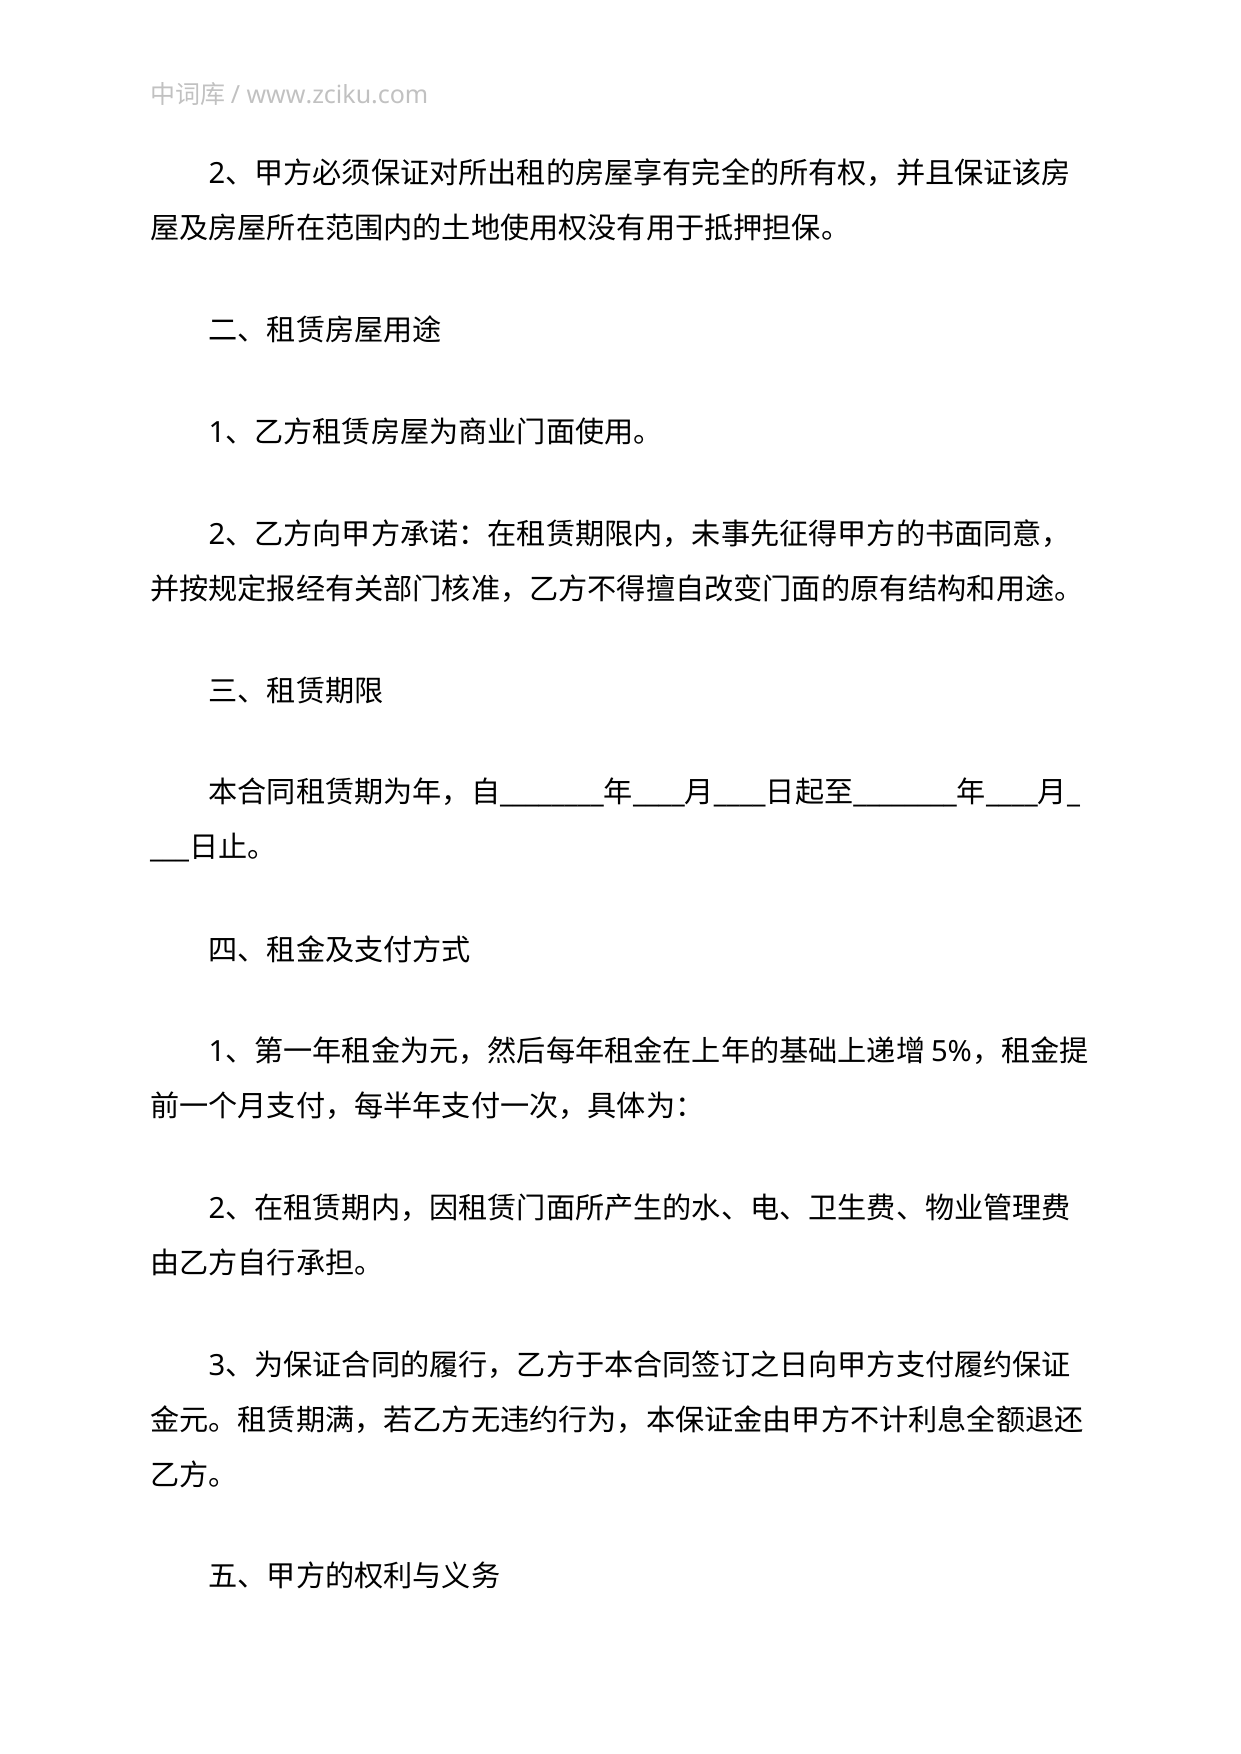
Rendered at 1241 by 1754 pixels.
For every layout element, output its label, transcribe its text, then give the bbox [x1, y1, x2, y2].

text 3、为保证合同的履行，乙方于本合同签订之日向甲方支付履约保证金元。租赁期满，若乙方无违约行为，本保证金由甲方不计利息全额退还乙方。 [150, 1341, 1090, 1493]
text 1、第一年租金为元，然后每年租金在上年的基础上递增5%，租金提前一个月支付，每半年支付一次，具体为： [150, 1028, 1090, 1125]
text 2、在租赁期内，因租赁门面所产生的水、电、卫生费、物业管理费由乙方自行承担。 [150, 1184, 1090, 1282]
text 二、租赁房屋用途 [150, 307, 1090, 349]
text 五、甲方的权利与义务 [150, 1553, 1090, 1595]
text 1、乙方租赁房屋为商业门面使用。 [150, 408, 1090, 451]
text 三、租赁期限 [150, 667, 1090, 709]
text 2、乙方向甲方承诺：在租赁期限内，未事先征得甲方的书面同意，并按规定报经有关部门核准，乙方不得擅自改变门面的原有结构和用途。 [150, 511, 1090, 608]
text 2、甲方必须保证对所出租的房屋享有完全的所有权，并且保证该房屋及房屋所在范围内的土地使用权没有用于抵押担保。 [150, 150, 1090, 247]
text 四、租金及支付方式 [150, 926, 1090, 968]
text 本合同租赁期为年，自________年____月____日起至________年____月____日止。 [150, 769, 1090, 866]
